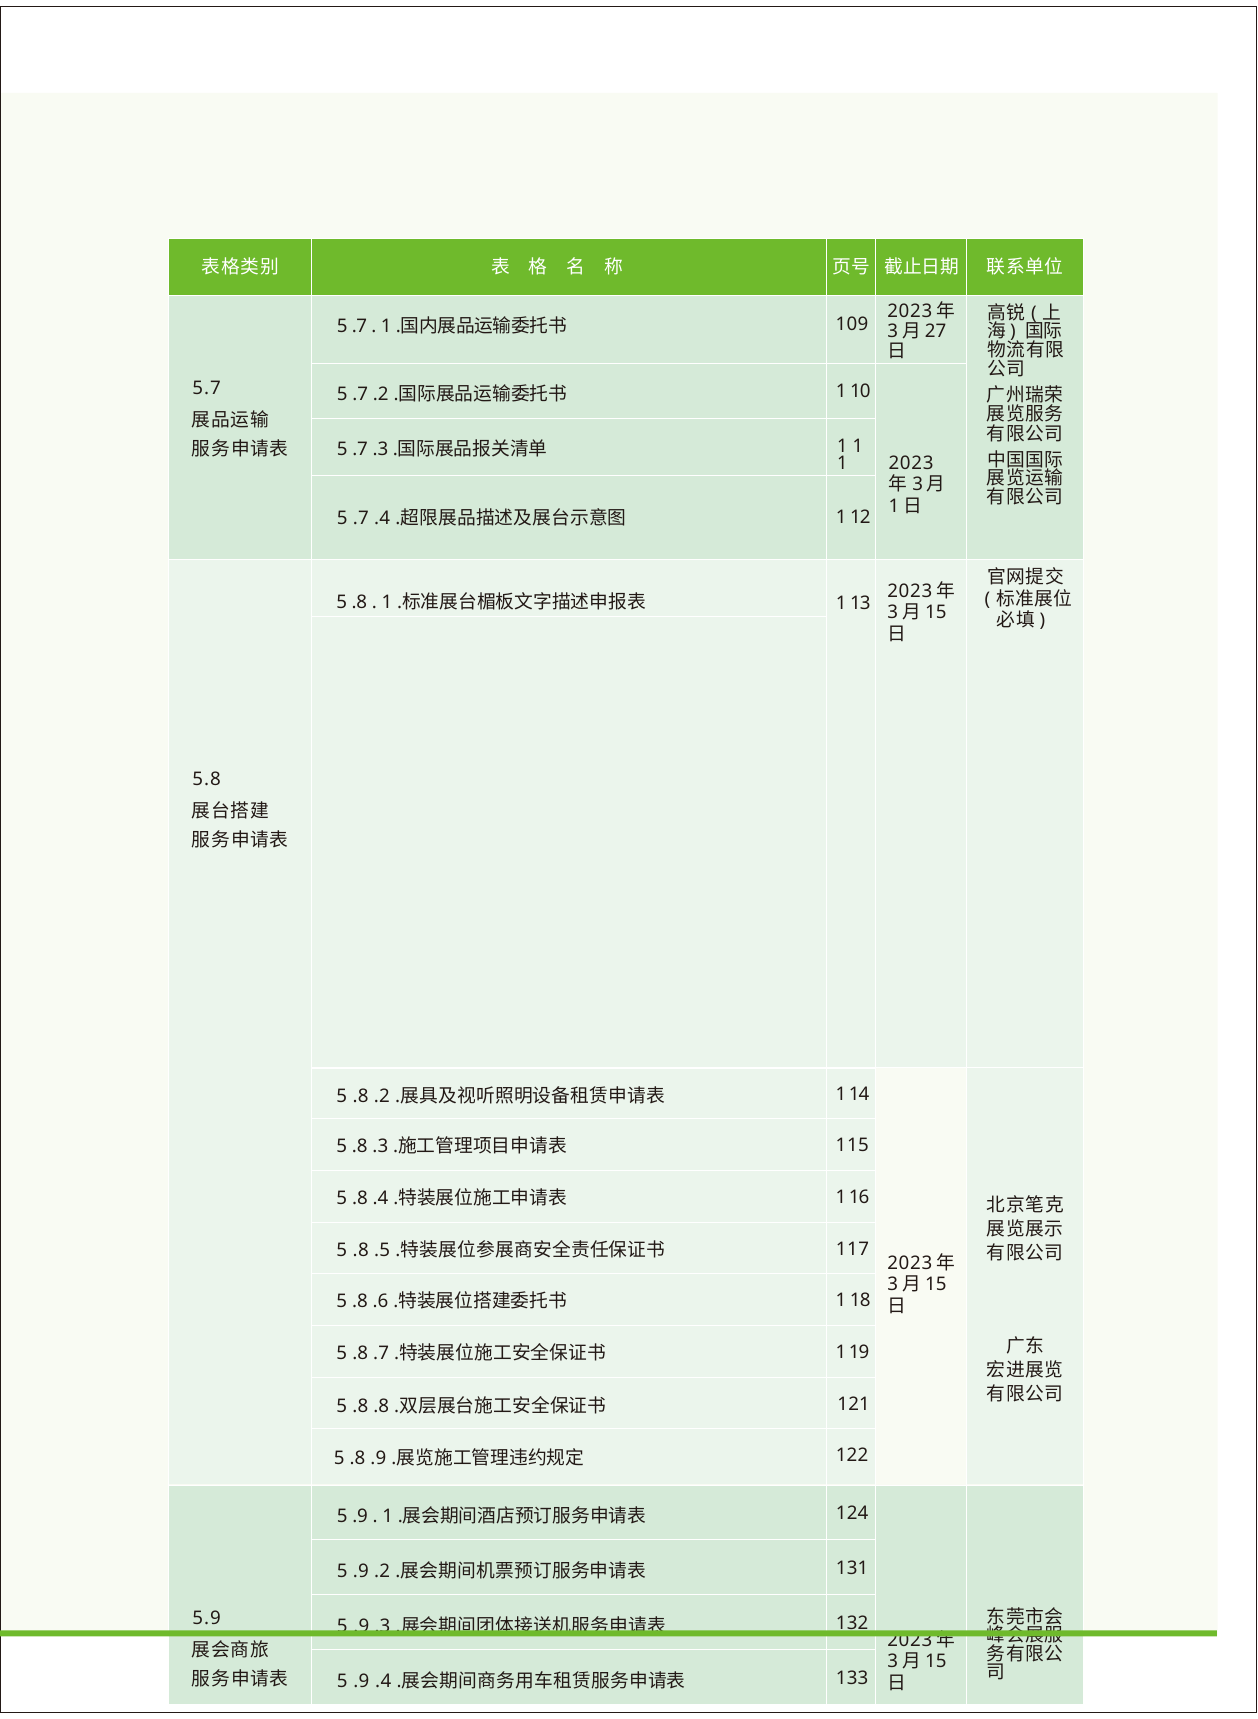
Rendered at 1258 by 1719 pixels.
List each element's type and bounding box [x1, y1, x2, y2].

table_header [1, 7, 1256, 1712]
